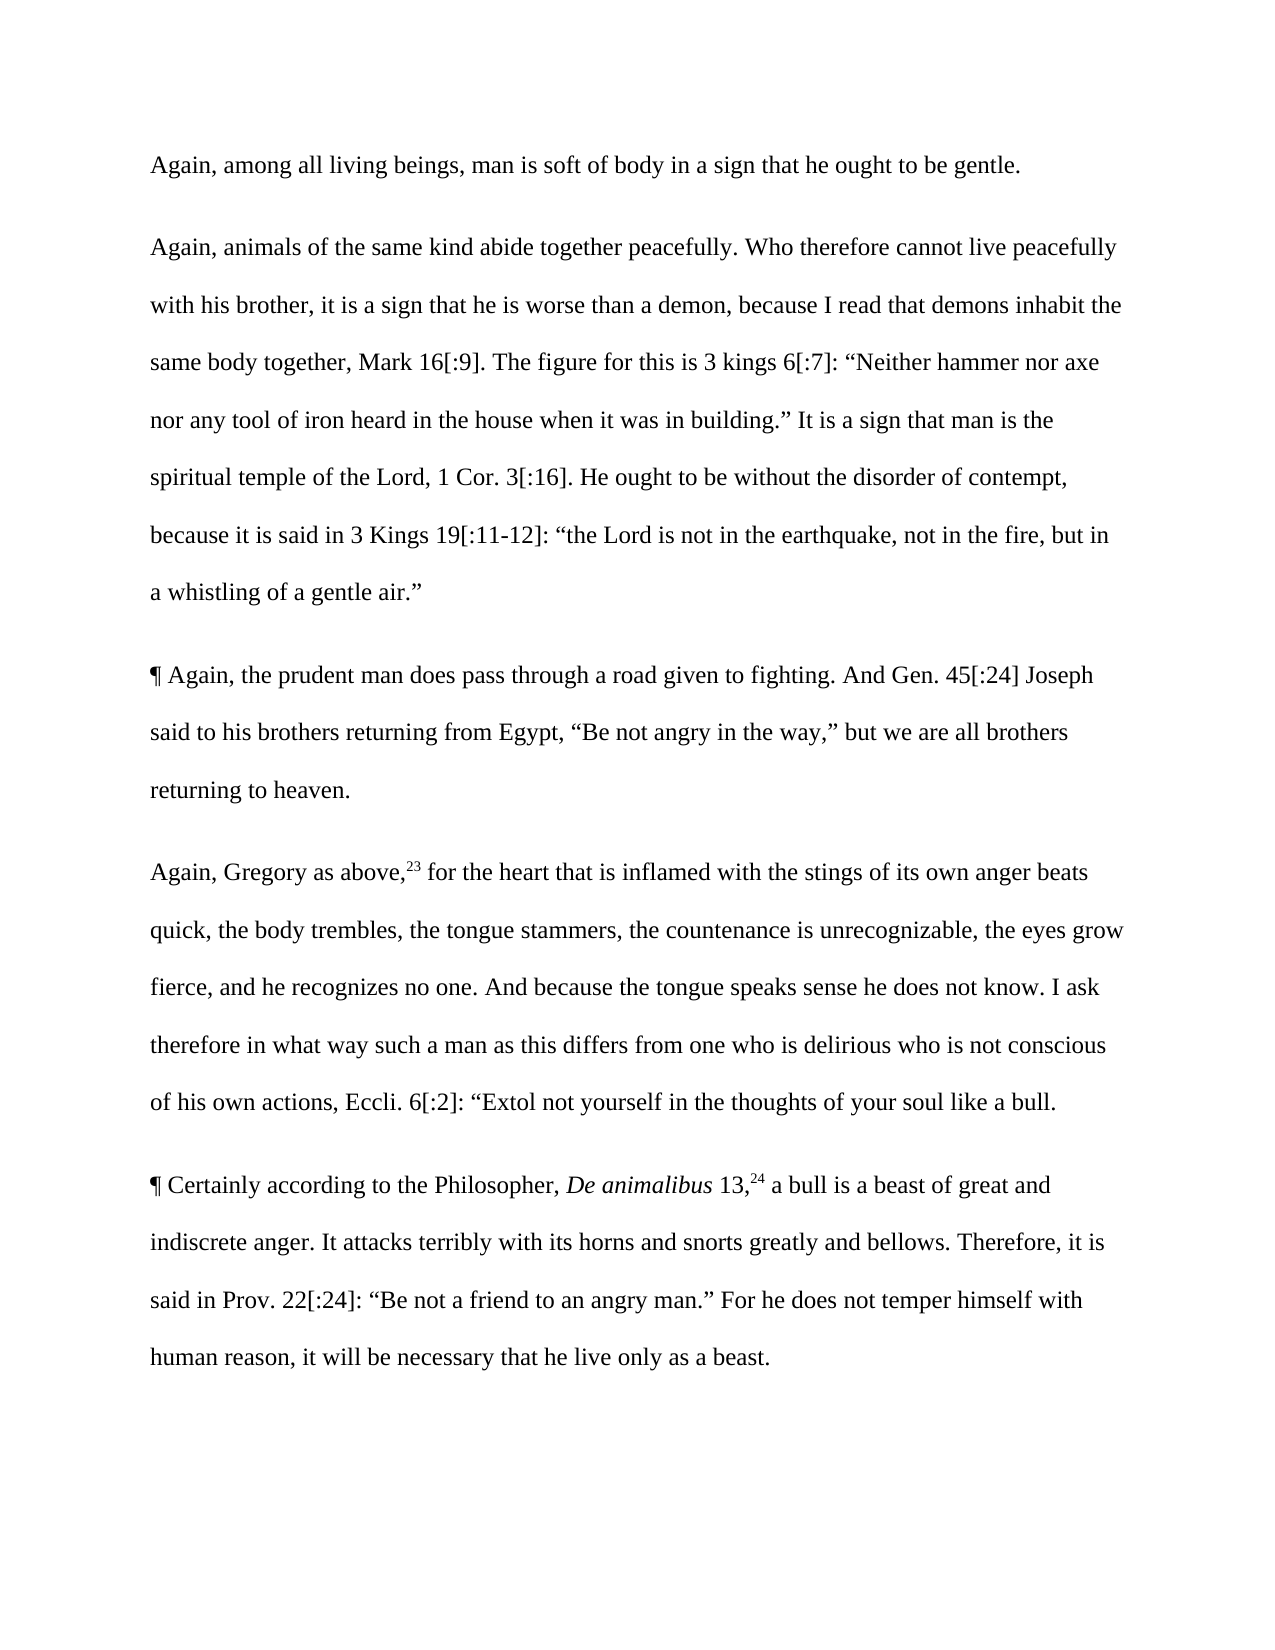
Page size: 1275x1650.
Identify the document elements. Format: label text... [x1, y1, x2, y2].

text ¶ Certainly according to the Philosopher, De animalibus 13, a bull is a beast of great and indiscrete anger. It attacks terribly with its horns and snorts greatly and bellows. Therefore, it is said in Prov. 22[:24]: “Be not a friend to an angry man.” For he does not temper himself with human reason, it will be necessary that he live only as a beast. [150, 1170, 1125, 1371]
text Again, animals of the same kind abide together peacefully. Who therefore cannot live peacefully with his brother, it is a sign that he is worse than a demon, because I read that demons inhabit the same body together, Mark 16[:9]. The figure for this is 3 kings 6[:7]: “Neither hammer nor axe nor any tool of iron heard in the house when it was in building.” It is a sign that man is the spiritual temple of the Lord, 1 Cor. 3[:16]. He ought to be without the disorder of contempt, because it is said in 3 Kings 19[:11-12]: “the Lord is not in the earthquake, not in the fire, but in a whistling of a gentle air.” [150, 232, 1125, 606]
text ¶ Again, the prudent man does pass through a road given to fighting. And Gen. 45[:24] Joseph said to his brothers returning from Egypt, “Be not angry in the way,” but we are all brothers returning to heaven. [150, 660, 1125, 804]
text Again, among all living beings, man is soft of body in a sign that he ought to be gentle. [150, 150, 1125, 179]
text Again, Gregory as above, for the heart that is inflamed with the stings of its own anger beats quick, the body trembles, the tongue stammers, the countenance is unrecognizable, the eyes grow fierce, and he recognizes no one. And because the tongue speaks sense he does not know. I ask therefore in what way such a man as this differs from one who is delirious who is not conscious of his own actions, Eccli. 6[:2]: “Extol not yourself in the thoughts of your soul like a bull. [150, 857, 1125, 1116]
